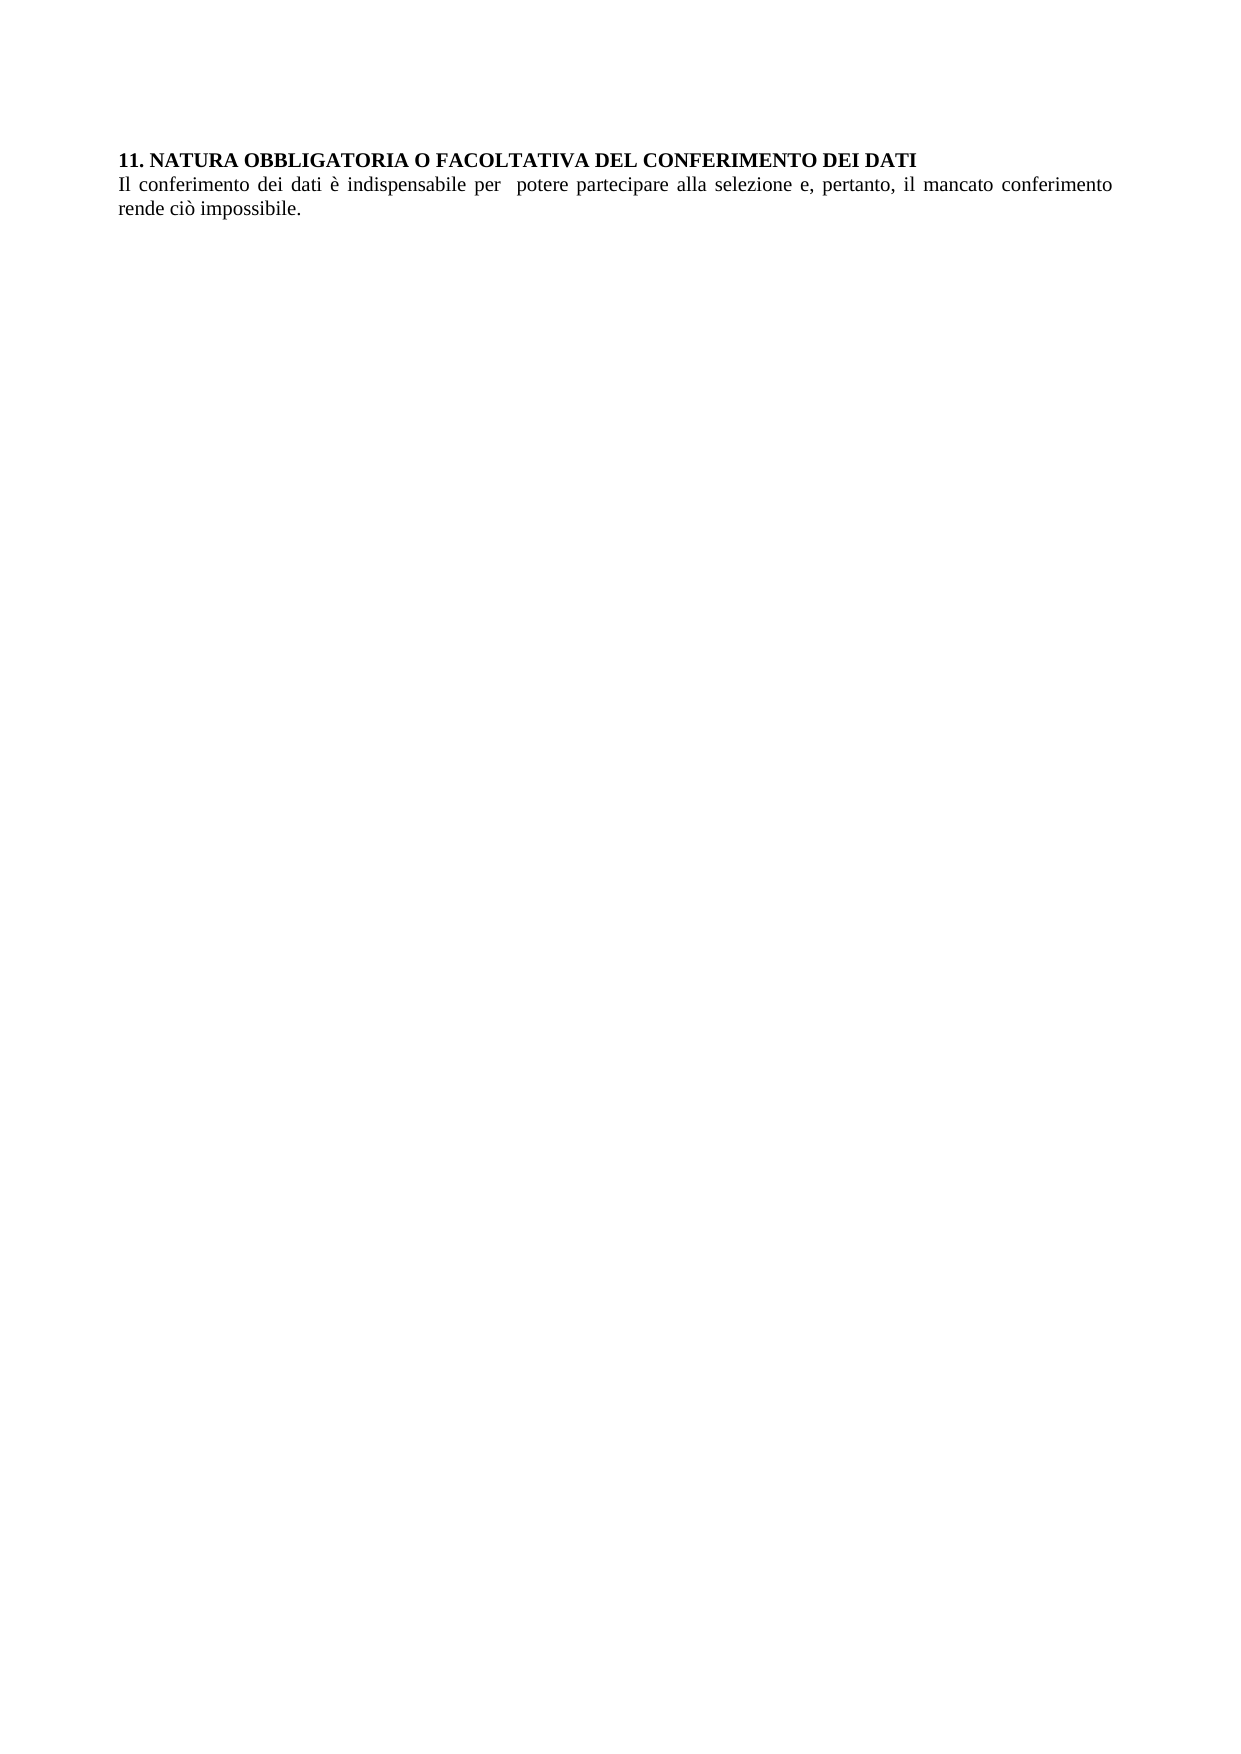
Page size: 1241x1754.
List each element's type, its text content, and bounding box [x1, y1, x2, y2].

table_header Il conferimento dei dati è indispensabile per potere partecipare alla selezione e, pertanto, il mancato conferimento rende ciò impossibile. [107, 172, 1125, 220]
text 11. NATURA OBBLIGATORIA O FACOLTATIVA DEL CONFERIMENTO DEI DATI [118, 148, 1122, 172]
